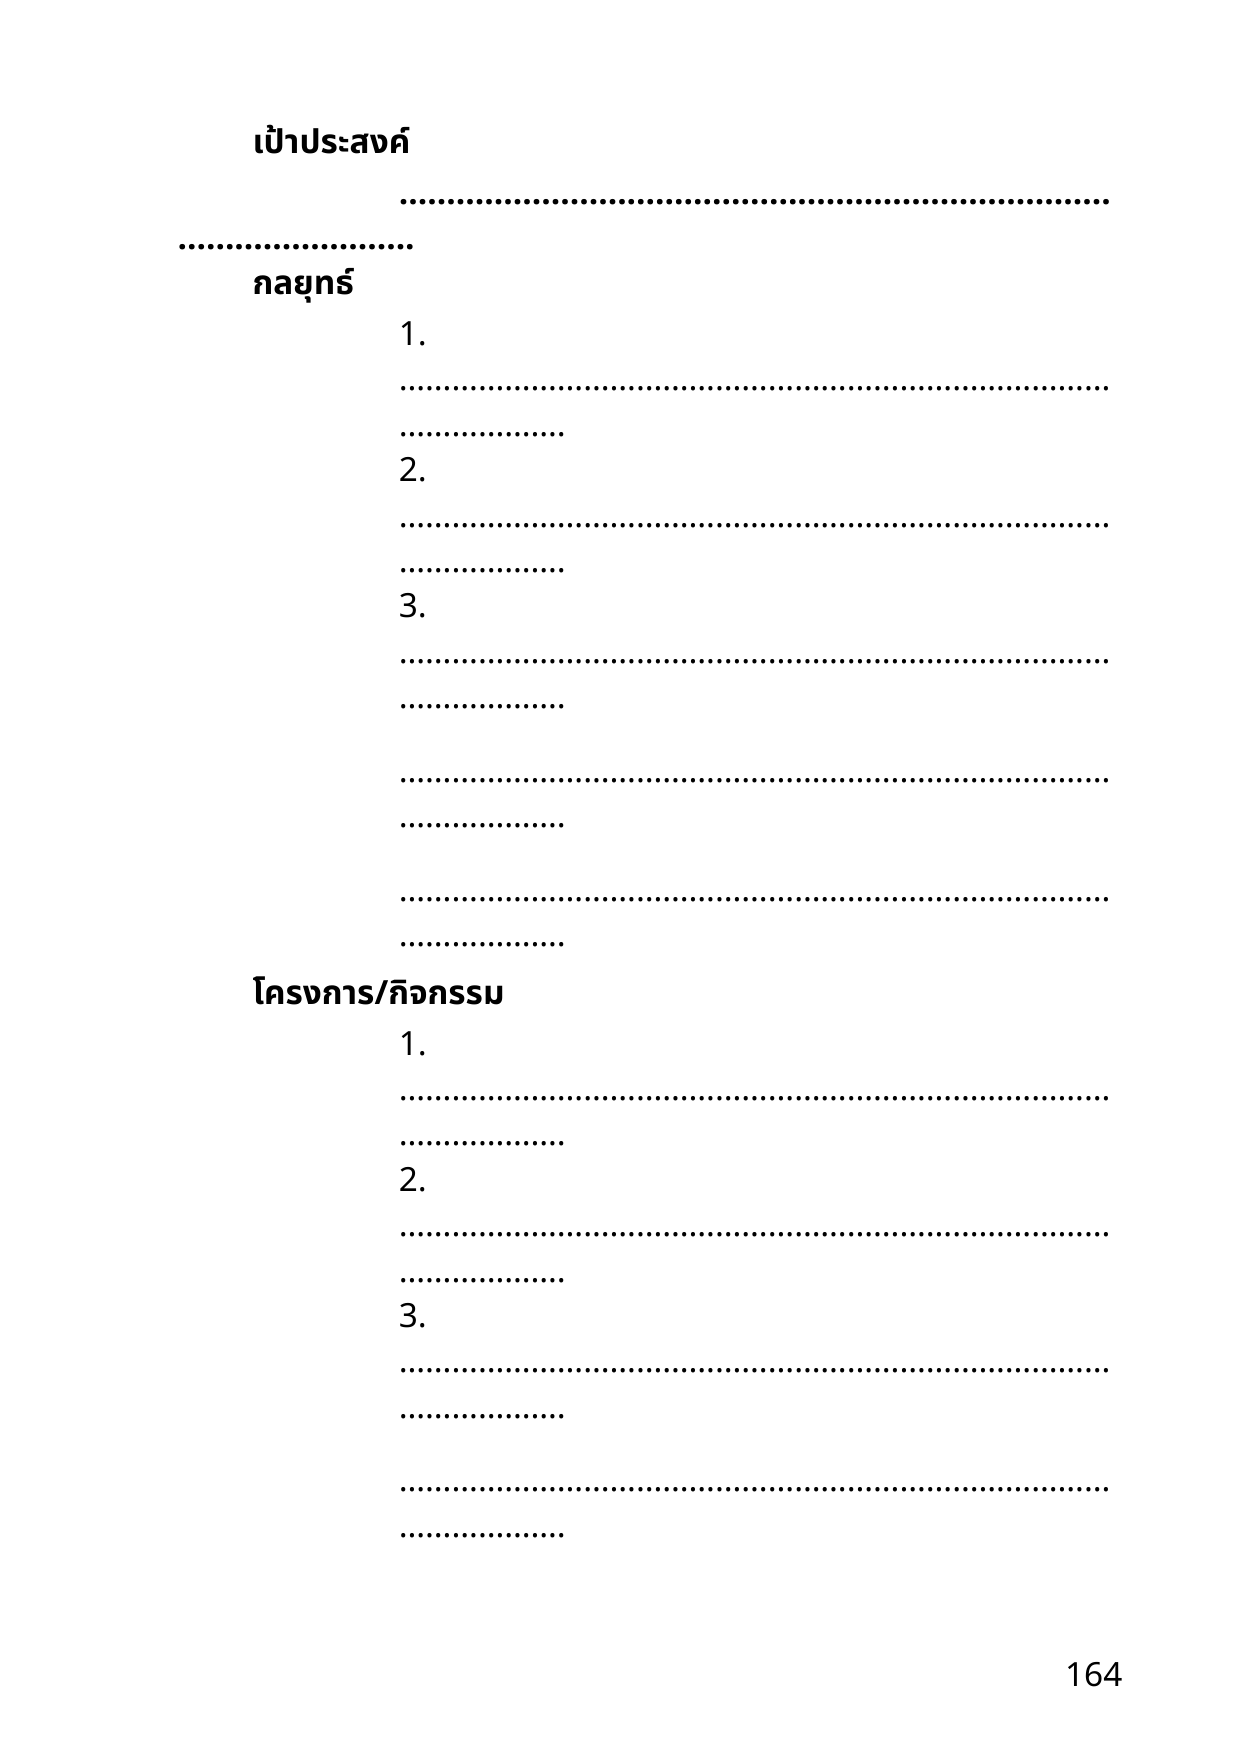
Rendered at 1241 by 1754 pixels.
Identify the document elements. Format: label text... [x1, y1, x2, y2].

text ………………………………………………………………………………………. [399, 718, 1122, 837]
text 3. ………………………………………………………………………………………. [399, 582, 1122, 718]
text กลยุทธ์ [177, 259, 1122, 310]
text โครงการ/กิจกรรม [177, 969, 1122, 1019]
text 2. ………………………………………………………………………………………. [399, 1156, 1122, 1292]
text 1. ………………………………………………………………………………………. [399, 310, 1122, 446]
text 3. ………………………………………………………………………………………. [399, 1292, 1122, 1428]
text 2. ………………………………………………………………………………………. [399, 446, 1122, 582]
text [399, 1428, 1122, 1547]
text 1. ………………………………………………………………………………………. [399, 1019, 1122, 1156]
text เป้าประสงค์ ………………………………………………………………………………………. [177, 118, 1122, 259]
text ………………………………………………………………………………………. [399, 837, 1122, 956]
